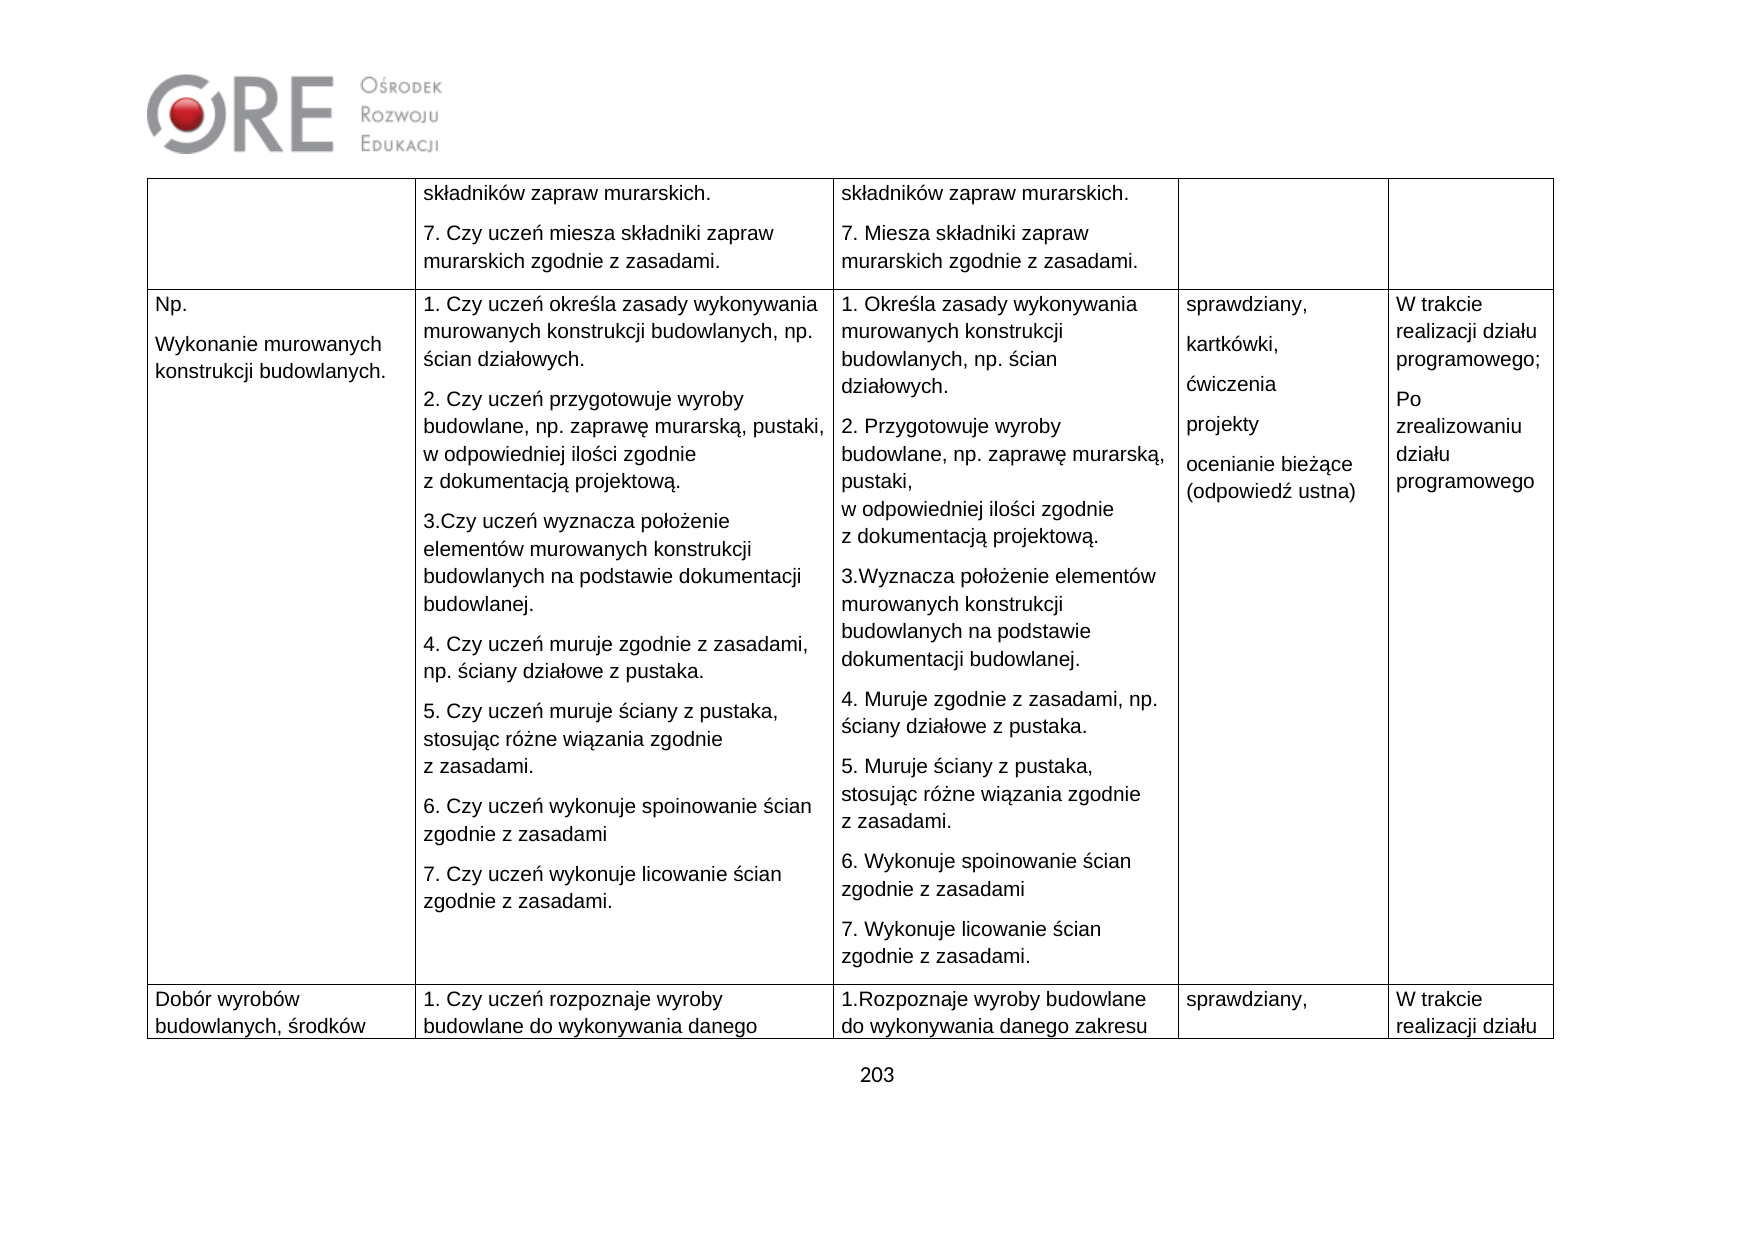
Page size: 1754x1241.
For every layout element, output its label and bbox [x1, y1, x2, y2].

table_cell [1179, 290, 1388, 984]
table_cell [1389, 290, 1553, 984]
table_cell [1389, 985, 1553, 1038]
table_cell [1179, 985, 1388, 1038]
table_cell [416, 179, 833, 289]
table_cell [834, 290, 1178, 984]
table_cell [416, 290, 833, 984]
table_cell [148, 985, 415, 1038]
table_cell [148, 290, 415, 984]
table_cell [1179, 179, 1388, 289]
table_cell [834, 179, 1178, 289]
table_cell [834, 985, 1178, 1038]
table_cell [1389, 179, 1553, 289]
picture [147, 73, 442, 154]
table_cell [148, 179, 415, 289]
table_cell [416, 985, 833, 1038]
